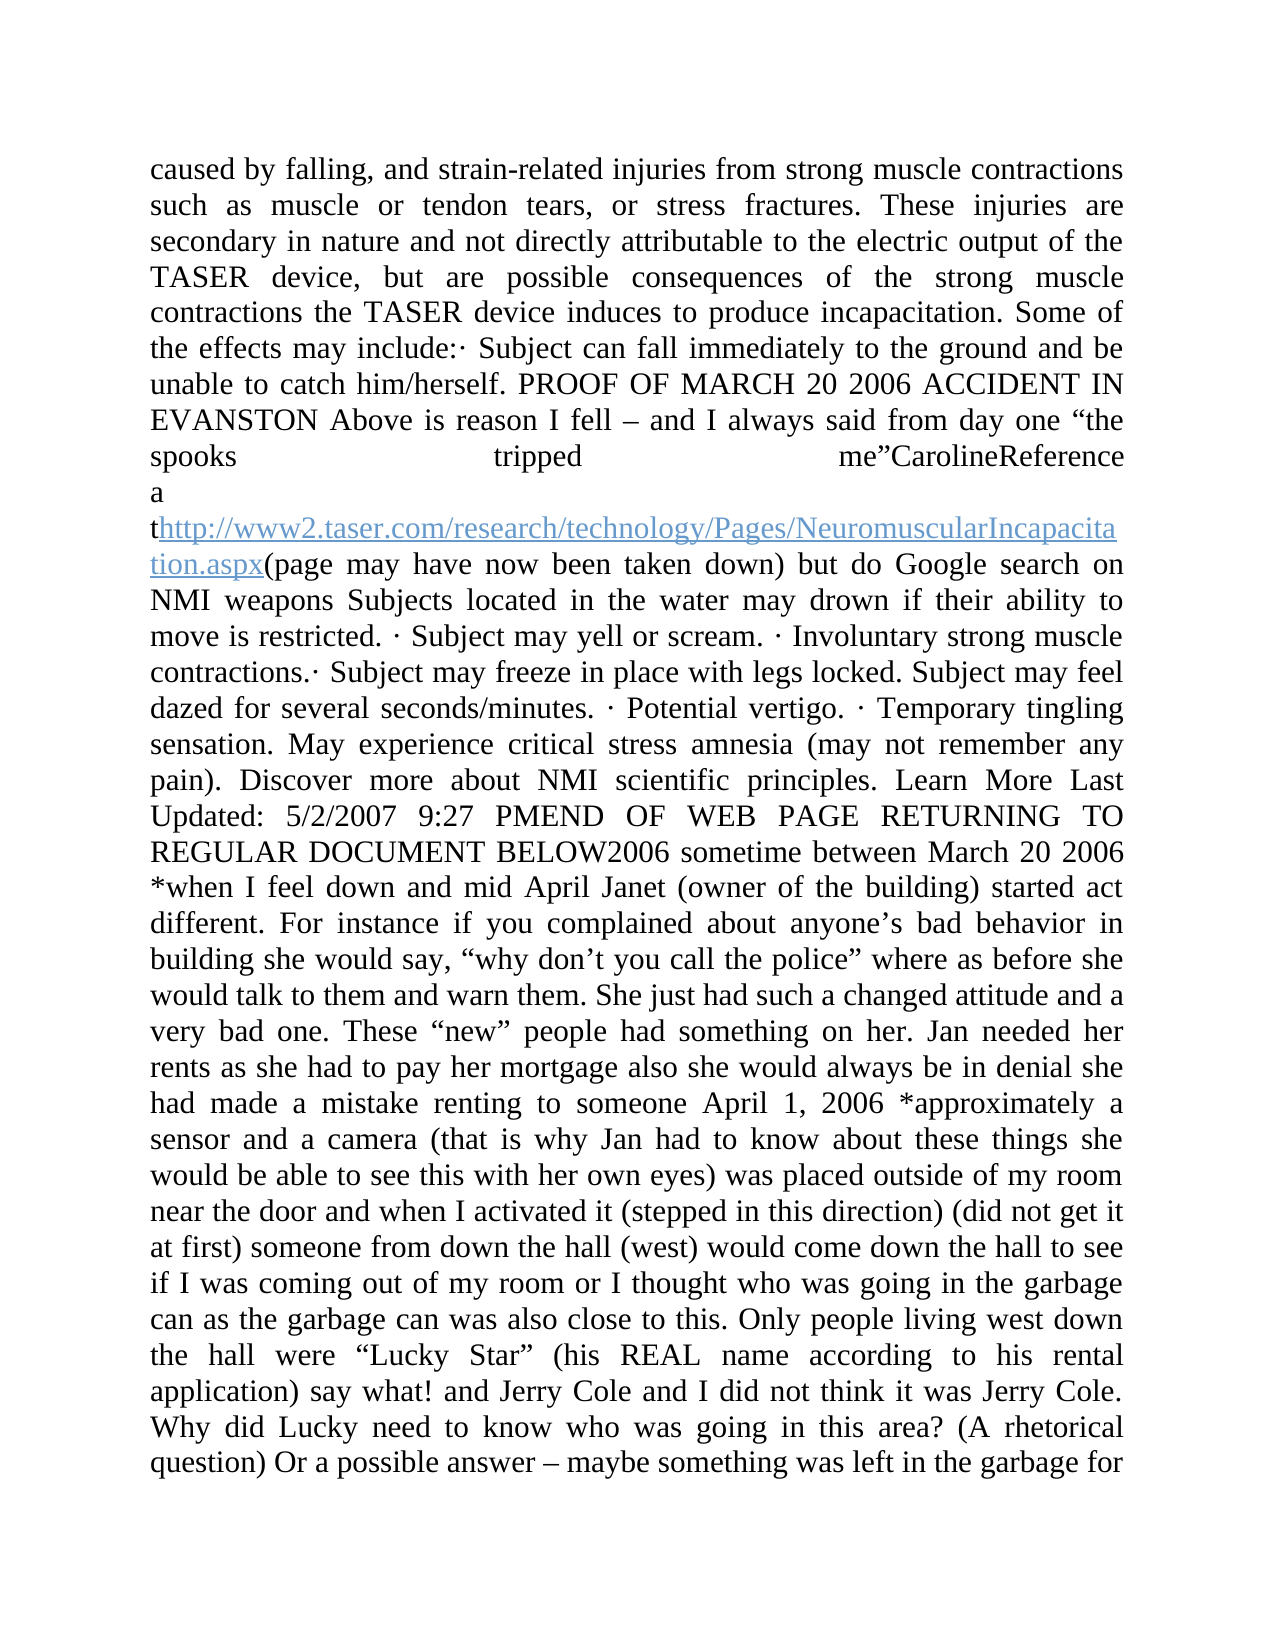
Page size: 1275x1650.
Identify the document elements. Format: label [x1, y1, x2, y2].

text [150, 150, 1125, 1480]
